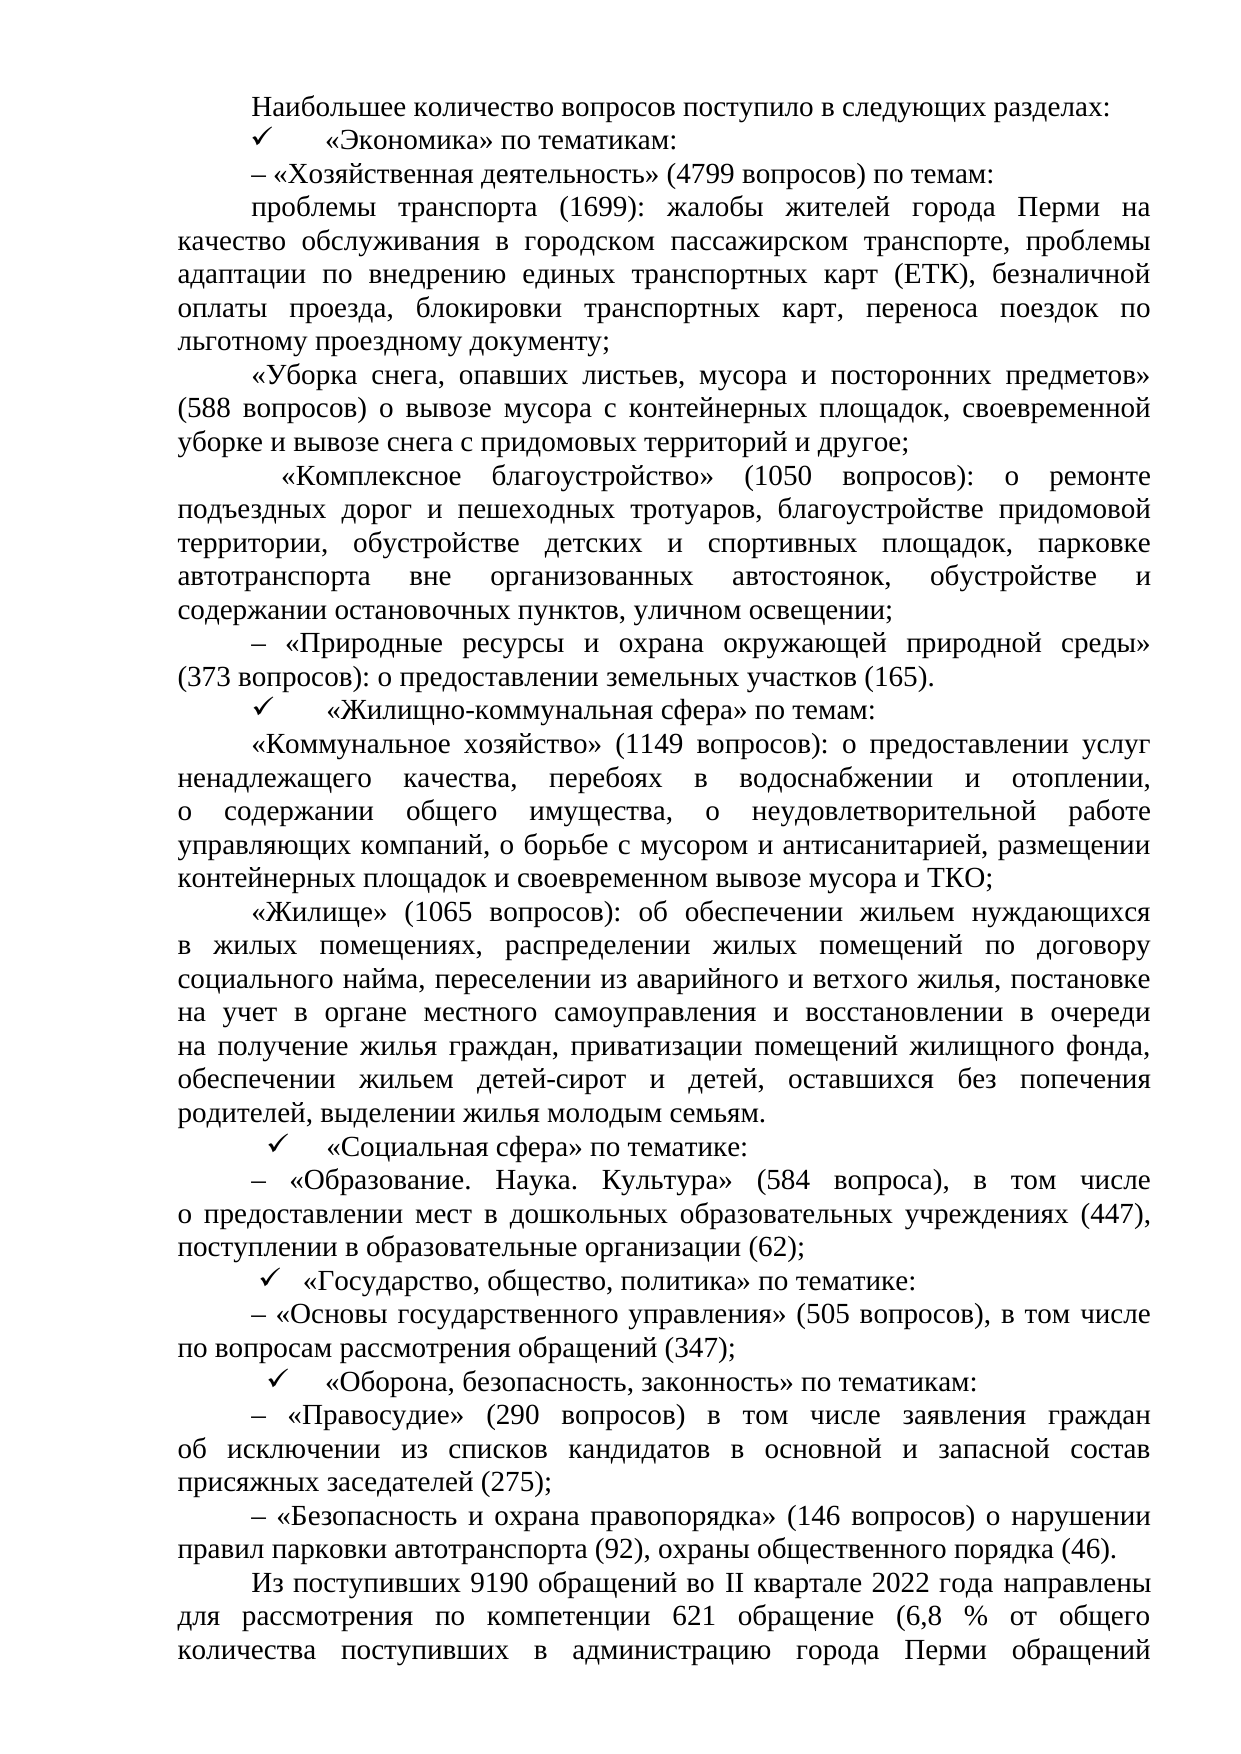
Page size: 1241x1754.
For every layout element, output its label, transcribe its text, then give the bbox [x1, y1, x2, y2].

text проблемы транспорта (1699): жалобы жителей города Перми на качество обслуживания в городском пассажирском транспорте, проблемы адаптации по внедрению единых транспортных карт (ЕТК), безналичной оплаты проезда, блокировки транспортных карт, переноса поездок по льготному проездному документу; [177, 189, 1152, 357]
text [177, 1565, 1152, 1666]
list «Жилищно-коммунальная сфера» по темам: [251, 692, 1152, 726]
text – «Правосудие» (290 вопросов) в том числе заявления граждан об исключении из списков кандидатов в основной и запасной состав присяжных заседателей (275); [177, 1397, 1152, 1498]
text – «Основы государственного управления» (505 вопросов), в том числе по вопросам рассмотрения обращений (347); [177, 1297, 1152, 1364]
text «Комплексное благоустройство» (1050 вопросов): о ремонте подъездных дорог и пешеходных тротуаров, благоустройстве придомовой территории, обустройстве детских и спортивных площадок, парковке автотранспорта вне организованных автостоянок, обустройстве и содержании остановочных пунктов, уличном освещении; [177, 458, 1152, 625]
list «Экономика» по тематикам: [250, 122, 1152, 156]
text – «Образование. Наука. Культура» (584 вопроса), в том числе о предоставлении мест в дошкольных образовательных учреждениях (447), поступлении в образовательные организации (62); [177, 1162, 1152, 1263]
text Наибольшее количество вопросов поступило в следующих разделах: [177, 89, 1152, 122]
text «Жилище» (1065 вопросов): об обеспечении жильем нуждающихся в жилых помещениях, распределении жилых помещений по договору социального найма, переселении из аварийного и ветхого жилья, постановке на учет в органе местного самоуправления и восстановлении в очереди на получение жилья граждан, приватизации помещений жилищного фонда, обеспечении жильем детей-сирот и детей, оставшихся без попечения родителей, выделении жилья молодым семьям. [177, 894, 1152, 1129]
list «Социальная сфера» по тематике: [266, 1129, 1152, 1162]
list «Государство, общество, политика» по тематике: [258, 1263, 1152, 1297]
text «Уборка снега, опавших листьев, мусора и посторонних предметов» (588 вопросов) о вывозе мусора с контейнерных площадок, своевременной уборке и вывозе снега с придомовых территорий и другое; [177, 357, 1152, 458]
text «Коммунальное хозяйство» (1149 вопросов): о предоставлении услуг ненадлежащего качества, перебоях в водоснабжении и отоплении, о содержании общего имущества, о неудовлетворительной работе управляющих компаний, о борьбе с мусором и антисанитарией, размещении контейнерных площадок и своевременном вывозе мусора и ТКО; [177, 726, 1152, 894]
text – «Хозяйственная деятельность» (4799 вопросов) по темам: [251, 156, 1152, 189]
text – «Безопасность и охрана правопорядка» (146 вопросов) о нарушении правил парковки автотранспорта (92), охраны общественного порядка (46). [177, 1498, 1152, 1565]
list «Оборона, безопасность, законность» по тематикам: [266, 1364, 1152, 1397]
text – «Природные ресурсы и охрана окружающей природной среды» (373 вопросов): о предоставлении земельных участков (165). [177, 625, 1152, 692]
